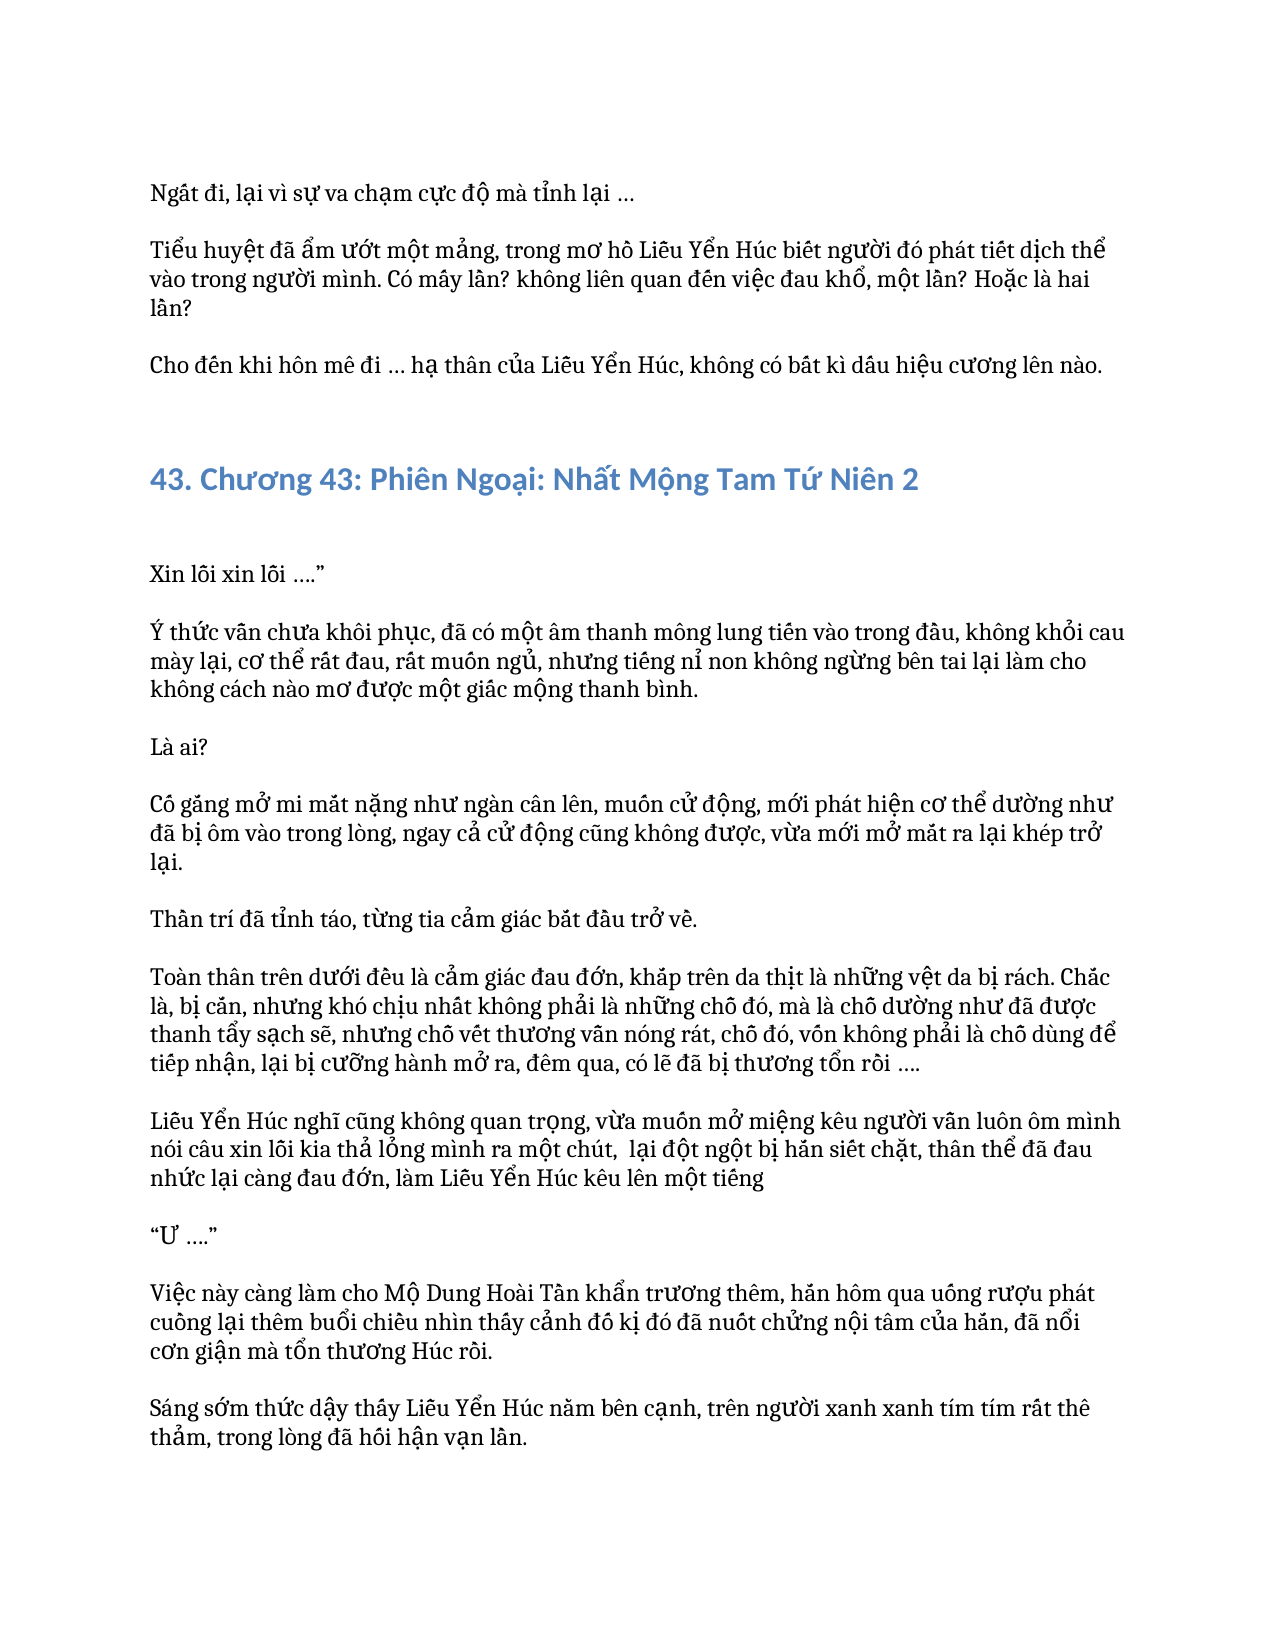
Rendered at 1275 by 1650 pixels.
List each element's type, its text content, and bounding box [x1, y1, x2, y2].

subtitle 43. Chương 43: Phiên Ngoại: Nhất Mộng Tam Tứ Niên 2 [150, 458, 1125, 499]
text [150, 150, 1125, 437]
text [150, 503, 1125, 1480]
